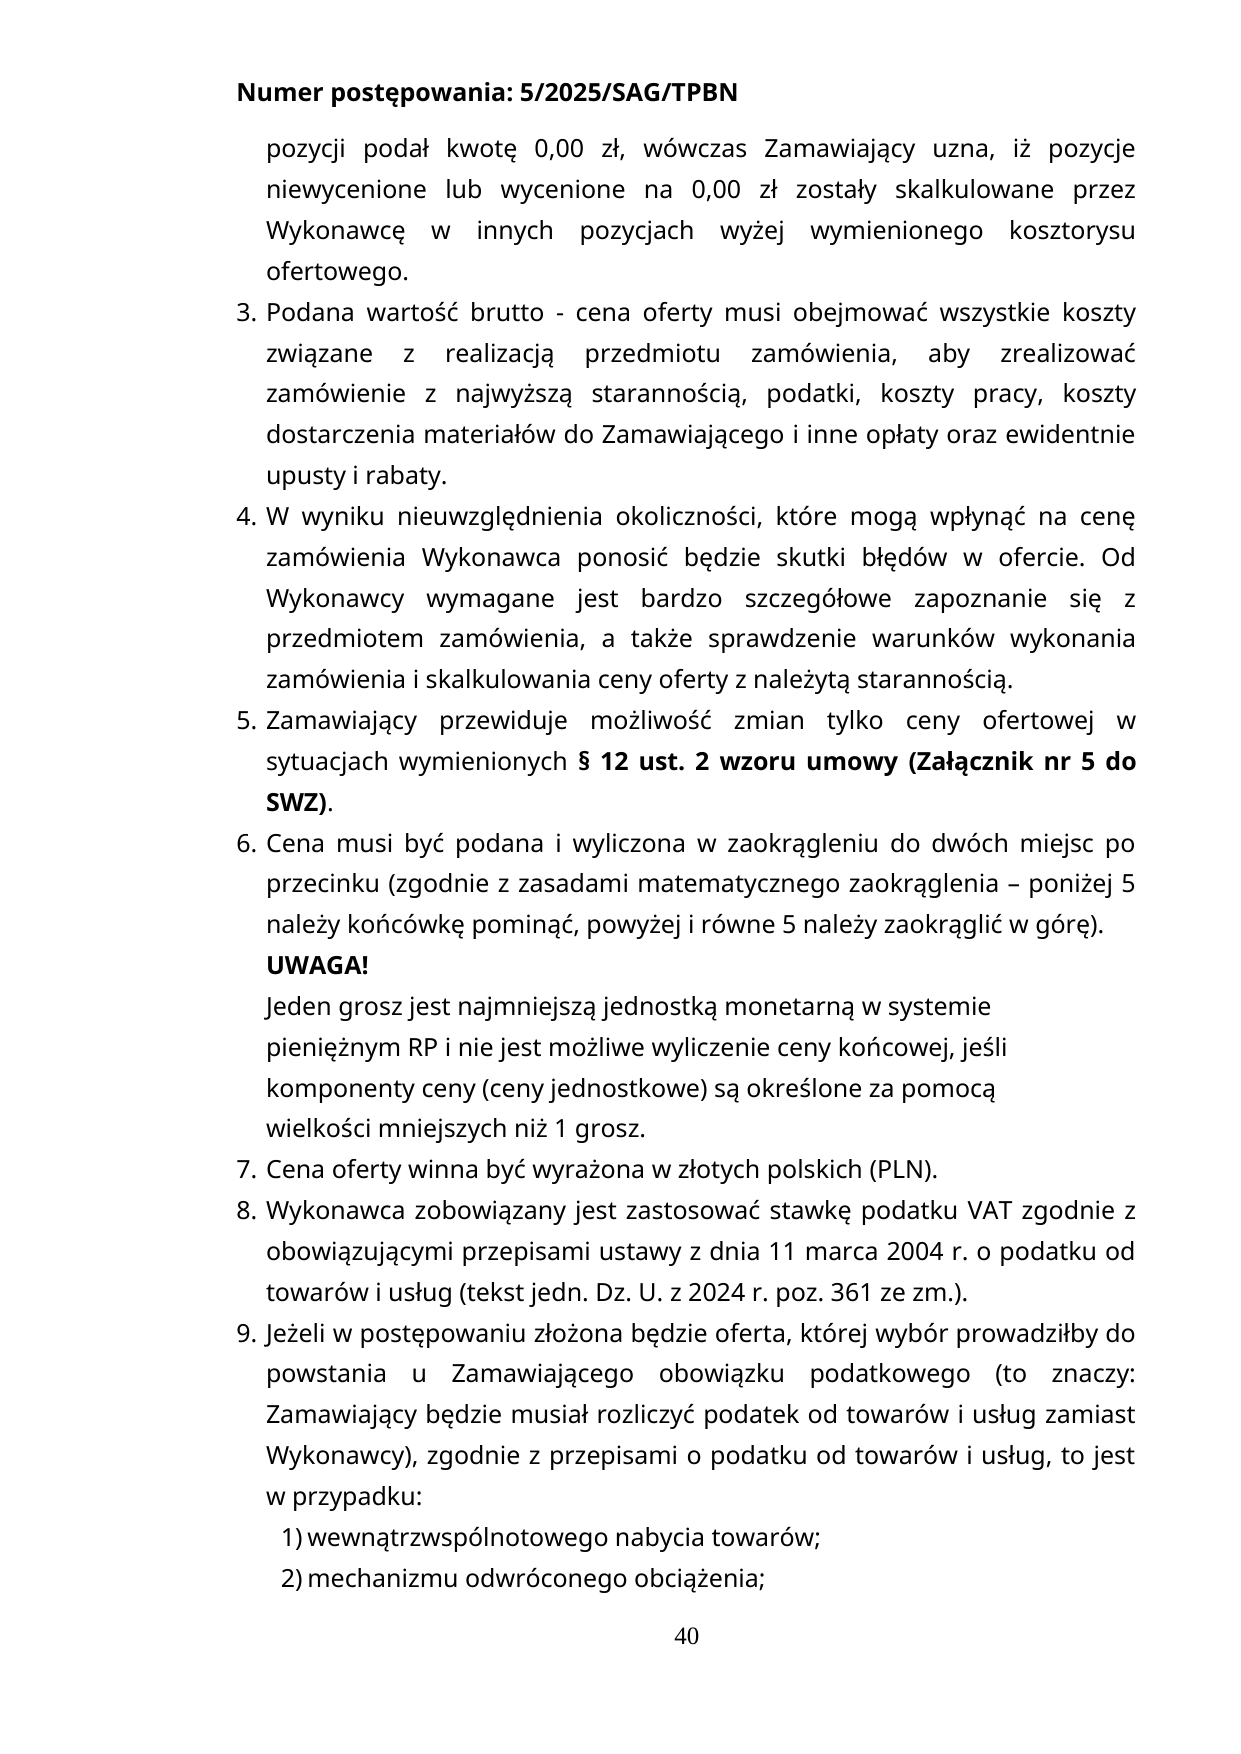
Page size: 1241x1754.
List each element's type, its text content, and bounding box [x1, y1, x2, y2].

list Cena oferty winna być wyrażona w złotych polskich (PLN). [236, 1152, 1137, 1186]
list Podana wartość brutto - cena oferty musi obejmować wszystkie koszty związane z realizacją przedmiotu zamówienia, aby zrealizować zamówienie z najwyższą starannością, podatki, koszty pracy, koszty dostarczenia materiałów do Zamawiającego i inne opłaty oraz ewidentnie upusty i rabaty. [236, 294, 1137, 492]
list Zamawiający przewiduje możliwość zmian tylko ceny ofertowej w sytuacjach wymienionych § 12 ust. 2 wzoru umowy (Załącznik nr 5 do SWZ). [236, 703, 1137, 818]
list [236, 131, 1137, 288]
list wewnątrzwspólnotowego nabycia towarów; [236, 1519, 1137, 1553]
list Wykonawca zobowiązany jest zastosować stawkę podatku VAT zgodnie z obowiązującymi przepisami ustawy z dnia 11 marca 2004 r. o podatku od towarów i usług (tekst jedn. Dz. U. z 2024 r. poz. 361 ze zm.). [236, 1193, 1137, 1308]
text Jeden grosz jest najmniejszą jednostką monetarną w systemie [236, 988, 1137, 1023]
list Jeżeli w postępowaniu złożona będzie oferta, której wybór prowadziłby do powstania u Zamawiającego obowiązku podatkowego (to znaczy: Zamawiający będzie musiał rozliczyć podatek od towarów i usług zamiast Wykonawcy), zgodnie z przepisami o podatku od towarów i usług, to jest w przypadku: [236, 1315, 1137, 1513]
text pieniężnym RP i nie jest możliwe wyliczenie ceny końcowej, jeśli [236, 1029, 1137, 1063]
text wielkości mniejszych niż 1 grosz. [236, 1111, 1137, 1145]
list Cena musi być podana i wyliczona w zaokrągleniu do dwóch miejsc po przecinku (zgodnie z zasadami matematycznego zaokrąglenia – poniżej 5 należy końcówkę pominąć, powyżej i równe 5 należy zaokrąglić w górę). [236, 825, 1137, 941]
list W wyniku nieuwzględnienia okoliczności, które mogą wpłynąć na cenę zamówienia Wykonawca ponosić będzie skutki błędów w ofercie. Od Wykonawcy wymagane jest bardzo szczegółowe zapoznanie się z przedmiotem zamówienia, a także sprawdzenie warunków wykonania zamówienia i skalkulowania ceny oferty z należytą starannością. [236, 498, 1137, 696]
text komponenty ceny (ceny jednostkowe) są określone za pomocą [236, 1070, 1137, 1104]
list mechanizmu odwróconego obciążenia; [236, 1560, 1137, 1594]
text UWAGA! [236, 948, 1137, 982]
